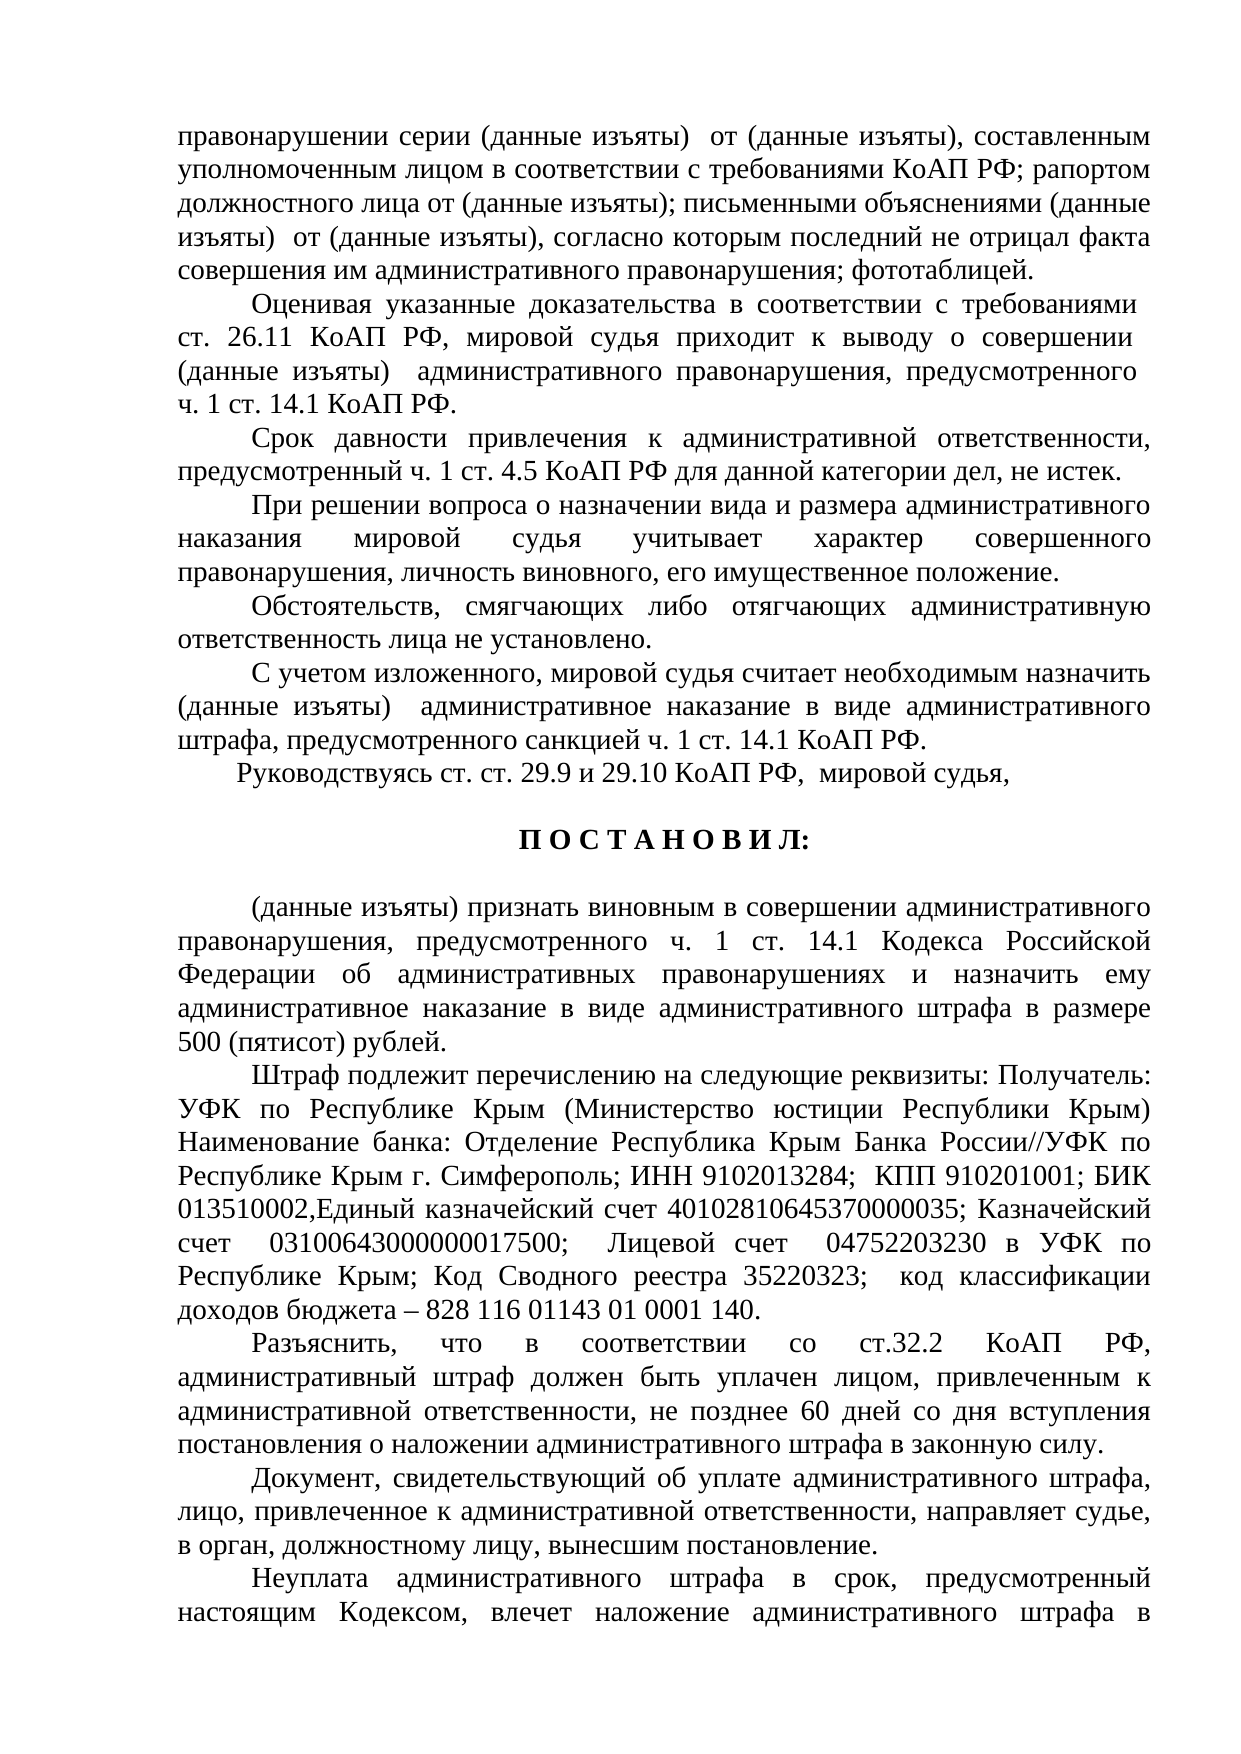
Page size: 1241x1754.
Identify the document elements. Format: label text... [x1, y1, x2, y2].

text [177, 1560, 1152, 1627]
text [177, 118, 1152, 286]
text Штраф подлежит перечислению на следующие реквизиты: Получатель: УФК по Республике Крым (Министерство юстиции Республики Крым) Наименование банка: Отделение Республика Крым Банка России//УФК по Республике Крым г. Симферополь; ИНН 9102013284; КПП 910201001; БИК 013510002,Единый казначейский счет 40102810645370000035; Казначейский счет 03100643000000017500; Лицевой счет 04752203230 в УФК по Республике Крым; Код Сводного реестра 35220323; код классификации доходов бюджета – 828 116 01143 01 0001 140. [177, 1057, 1152, 1326]
text Разъяснить, что в соответствии со ст.32.2 КоАП РФ, административный штраф должен быть уплачен лицом, привлеченным к административной ответственности, не позднее 60 дней со дня вступления постановления о наложении административного штрафа в законную силу. [177, 1326, 1152, 1460]
text Руководствуясь ст. ст. 29.9 и 29.10 КоАП РФ, мировой судья, [177, 755, 1152, 789]
text Срок давности привлечения к административной ответственности, предусмотренный ч. 1 ст. 4.5 КоАП РФ для данной категории дел, не истек. [177, 420, 1152, 487]
text Обстоятельств, смягчающих либо отягчающих административную ответственность лица не установлено. [177, 588, 1152, 655]
text С учетом изложенного, мировой судья считает необходимым назначить (данные изъяты) административное наказание в виде административного штрафа, предусмотренного санкцией ч. 1 ст. 14.1 КоАП РФ. [177, 655, 1152, 755]
text Оценивая указанные доказательства в соответствии с требованиями ст. 26.11 КоАП РФ, мировой судья приходит к выводу о совершении (данные изъяты) административного правонарушения, предусмотренного ч. 1 ст. 14.1 КоАП РФ. [177, 286, 1152, 420]
text (данные изъяты) признать виновным в совершении административного правонарушения, предусмотренного ч. 1 ст. 14.1 Кодекса Российской Федерации об административных правонарушениях и назначить ему административное наказание в виде административного штрафа в размере 500 (пятисот) рублей. [177, 889, 1152, 1057]
text Документ, свидетельствующий об уплате административного штрафа, лицо, привлеченное к административной ответственности, направляет судье, в орган, должностному лицу, вынесшим постановление. [177, 1460, 1152, 1560]
text При решении вопроса о назначении вида и размера административного наказания мировой судья учитывает характер совершенного правонарушения, личность виновного, его имущественное положение. [177, 487, 1152, 588]
text П О С Т А Н О В И Л: [177, 822, 1152, 856]
